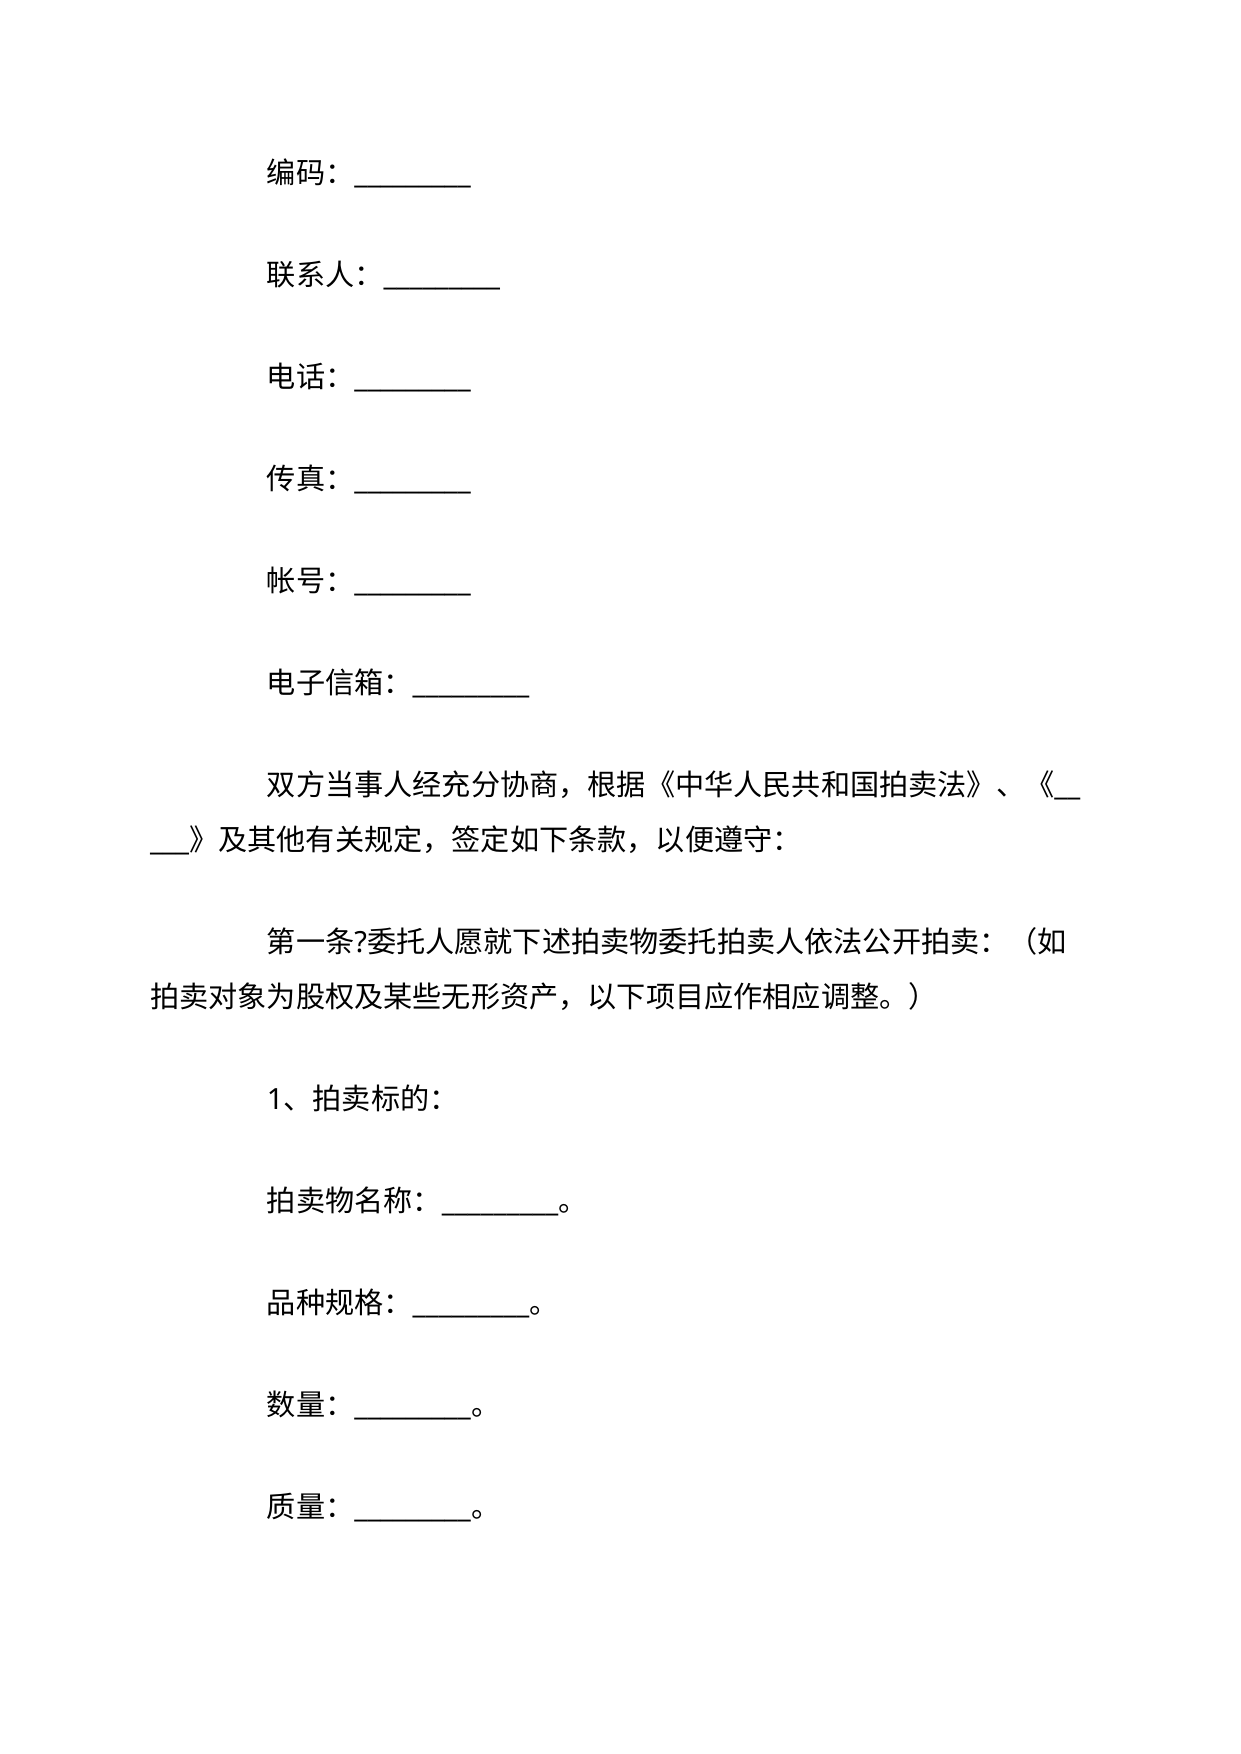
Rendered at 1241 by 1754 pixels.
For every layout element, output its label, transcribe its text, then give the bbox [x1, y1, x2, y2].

text 1、拍卖标的： [150, 1076, 1090, 1118]
text 联系人：_________ [150, 252, 1090, 294]
text 双方当事人经充分协商，根据《中华人民共和国拍卖法》、《_____》及其他有关规定，签定如下条款，以便遵守： [150, 762, 1090, 859]
text 传真：_________ [150, 456, 1090, 498]
text 帐号：_________ [150, 558, 1090, 600]
text 品种规格：_________。 [150, 1279, 1090, 1322]
text 质量：_________。 [150, 1483, 1090, 1526]
text 数量：_________。 [150, 1382, 1090, 1424]
text 电子信箱：_________ [150, 660, 1090, 702]
text 编码：_________ [150, 150, 1090, 192]
text 第一条?委托人愿就下述拍卖物委托拍卖人依法公开拍卖：（如拍卖对象为股权及某些无形资产，以下项目应作相应调整。） [150, 919, 1090, 1016]
text 电话：_________ [150, 354, 1090, 396]
text 拍卖物名称：_________。 [150, 1178, 1090, 1220]
